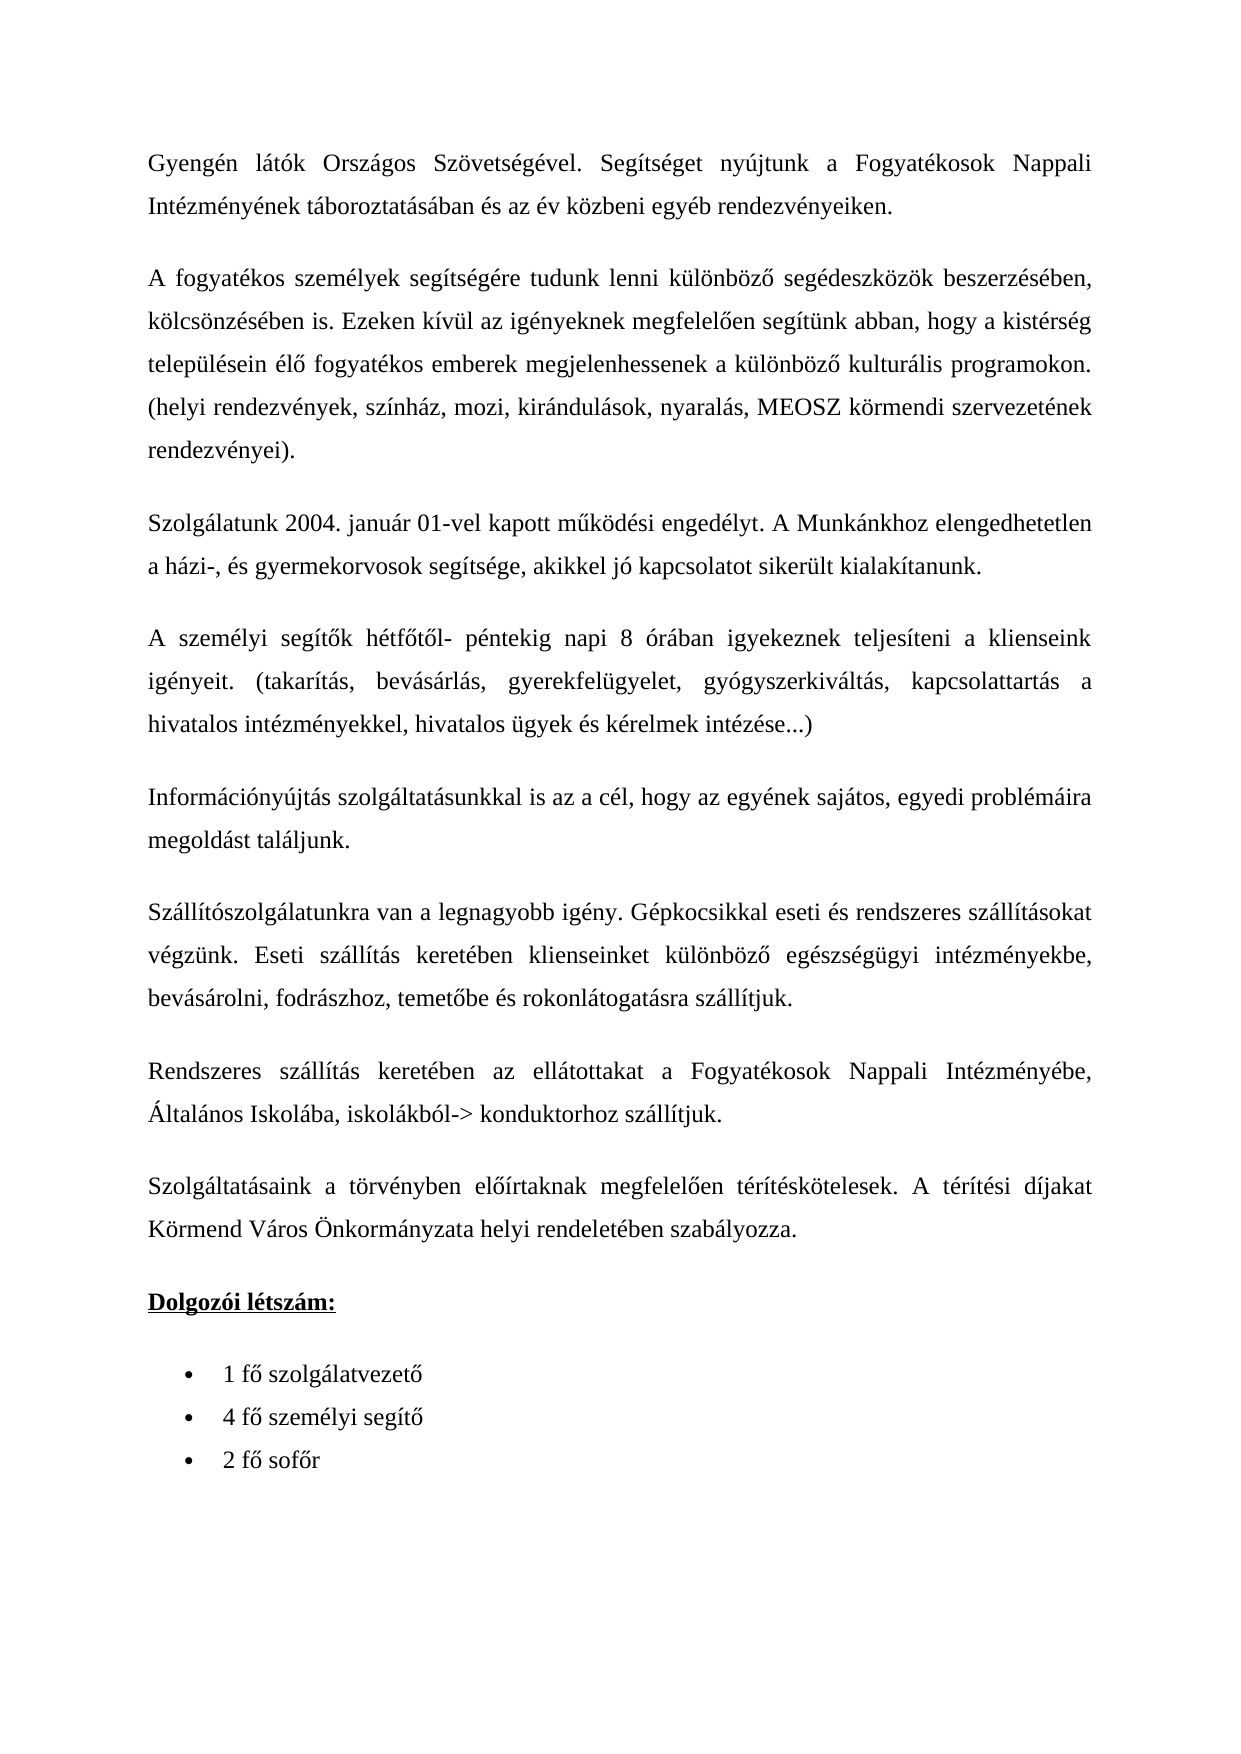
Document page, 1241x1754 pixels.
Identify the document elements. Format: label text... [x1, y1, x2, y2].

text Információnyújtás szolgáltatásunkkal is az a cél, hogy az egyének sajátos, egyedi problémáira megoldást találjunk. [148, 782, 1093, 854]
list 2 fő sofőr [185, 1445, 1093, 1474]
text A fogyatékos személyek segítségére tudunk lenni különböző segédeszközök beszerzésében, kölcsönzésében is. Ezeken kívül az igényeknek megfelelően segítünk abban, hogy a kistérség településein élő fogyatékos emberek megjelenhessenek a különböző kulturális programokon. (helyi rendezvények, színház, mozi, kirándulások, nyaralás, MEOSZ körmendi szervezetének rendezvényei). [148, 263, 1093, 464]
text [148, 148, 1093, 219]
text A személyi segítők hétfőtől- péntekig napi 8 órában igyekeznek teljesíteni a klienseink igényeit. (takarítás, bevásárlás, gyerekfelügyelet, gyógyszerkiváltás, kapcsolattartás a hivatalos intézményekkel, hivatalos ügyek és kérelmek intézése...) [148, 623, 1093, 738]
text Szolgáltatásaink a törvényben előírtaknak megfelelően térítéskötelesek. A térítési díjakat Körmend Város Önkormányzata helyi rendeletében szabályozza. [148, 1171, 1093, 1243]
text Szolgálatunk 2004. január 01-vel kapott működési engedélyt. A Munkánkhoz elengedhetetlen a házi-, és gyermekorvosok segítsége, akikkel jó kapcsolatot sikerült kialakítanunk. [148, 508, 1093, 580]
text Szállítószolgálatunkra van a legnagyobb igény. Gépkocsikkal eseti és rendszeres szállításokat végzünk. Eseti szállítás keretében klienseinket különböző egészségügyi intézményekbe, bevásárolni, fodrászhoz, temetőbe és rokonlátogatásra szállítjuk. [148, 897, 1093, 1012]
list 4 fő személyi segítő [185, 1402, 1093, 1431]
text Rendszeres szállítás keretében az ellátottakat a Fogyatékosok Nappali Intézményébe, Általános Iskolába, iskolákból-> konduktorhoz szállítjuk. [148, 1056, 1093, 1128]
list 1 fő szolgálatvezető [185, 1359, 1093, 1388]
text Dolgozói létszám: [148, 1287, 1093, 1315]
